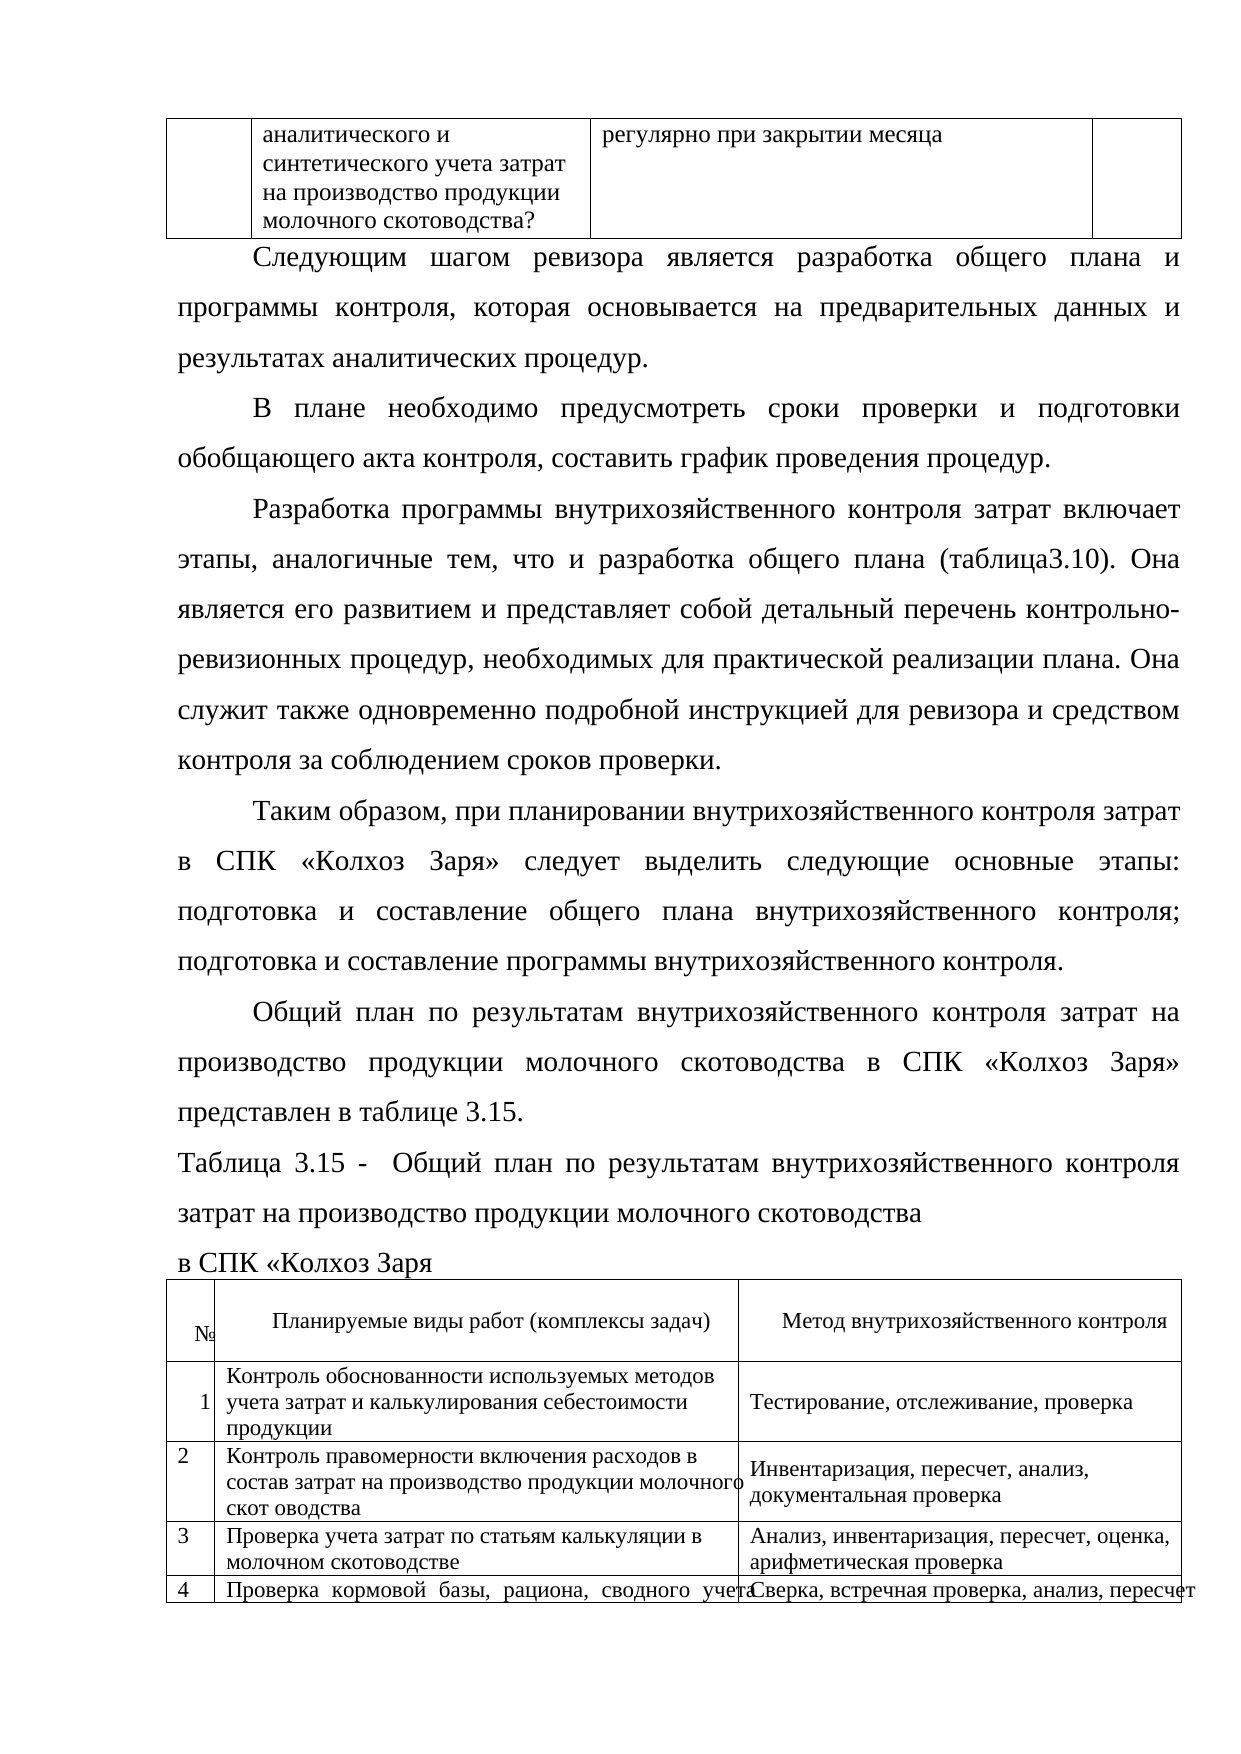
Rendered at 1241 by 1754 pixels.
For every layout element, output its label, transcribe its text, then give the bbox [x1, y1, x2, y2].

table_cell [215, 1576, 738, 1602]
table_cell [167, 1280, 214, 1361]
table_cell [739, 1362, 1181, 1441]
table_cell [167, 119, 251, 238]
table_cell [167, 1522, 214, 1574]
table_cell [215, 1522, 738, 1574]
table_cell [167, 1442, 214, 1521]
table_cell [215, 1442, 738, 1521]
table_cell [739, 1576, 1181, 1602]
text В плане необходимо предусмотреть сроки проверки и подготовки обобщающего акта контроля, составить график проведения процедур. [177, 390, 1181, 474]
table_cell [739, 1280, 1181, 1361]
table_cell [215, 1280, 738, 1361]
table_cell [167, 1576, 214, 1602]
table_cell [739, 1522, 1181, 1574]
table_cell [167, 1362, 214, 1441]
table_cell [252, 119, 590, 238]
text Таким образом, при планировании внутрихозяйственного контроля затрат в СПК «Колхоз Заря» следует выделить следующие основные этапы: подготовка и составление общего плана внутрихозяйственного контроля; подготовка и составление программы внутрихозяйственного контроля. [177, 793, 1181, 977]
text Таблица 3.15 - Общий план по результатам внутрихозяйственного контроля затрат на производство продукции молочного скотоводства [177, 1145, 1181, 1229]
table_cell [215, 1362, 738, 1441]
text Разработка программы внутрихозяйственного контроля затрат включает этапы, аналогичные тем, что и разработка общего плана (таблица3.10). Она является его развитием и представляет собой детальный перечень контрольно-ревизионных процедур, необходимых для практической реализации плана. Она служит также одновременно подробной инструкцией для ревизора и средством контроля за соблюдением сроков проверки. [177, 491, 1181, 776]
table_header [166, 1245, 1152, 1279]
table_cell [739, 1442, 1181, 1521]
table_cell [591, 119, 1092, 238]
text Общий план по результатам внутрихозяйственного контроля затрат на производство продукции молочного скотоводства в СПК «Колхоз Заря» представлен в таблице 3.15. [177, 994, 1181, 1128]
text Следующим шагом ревизора является разработка общего плана и программы контроля, которая основывается на предварительных данных и результатах аналитических процедур. [177, 239, 1181, 373]
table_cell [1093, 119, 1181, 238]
